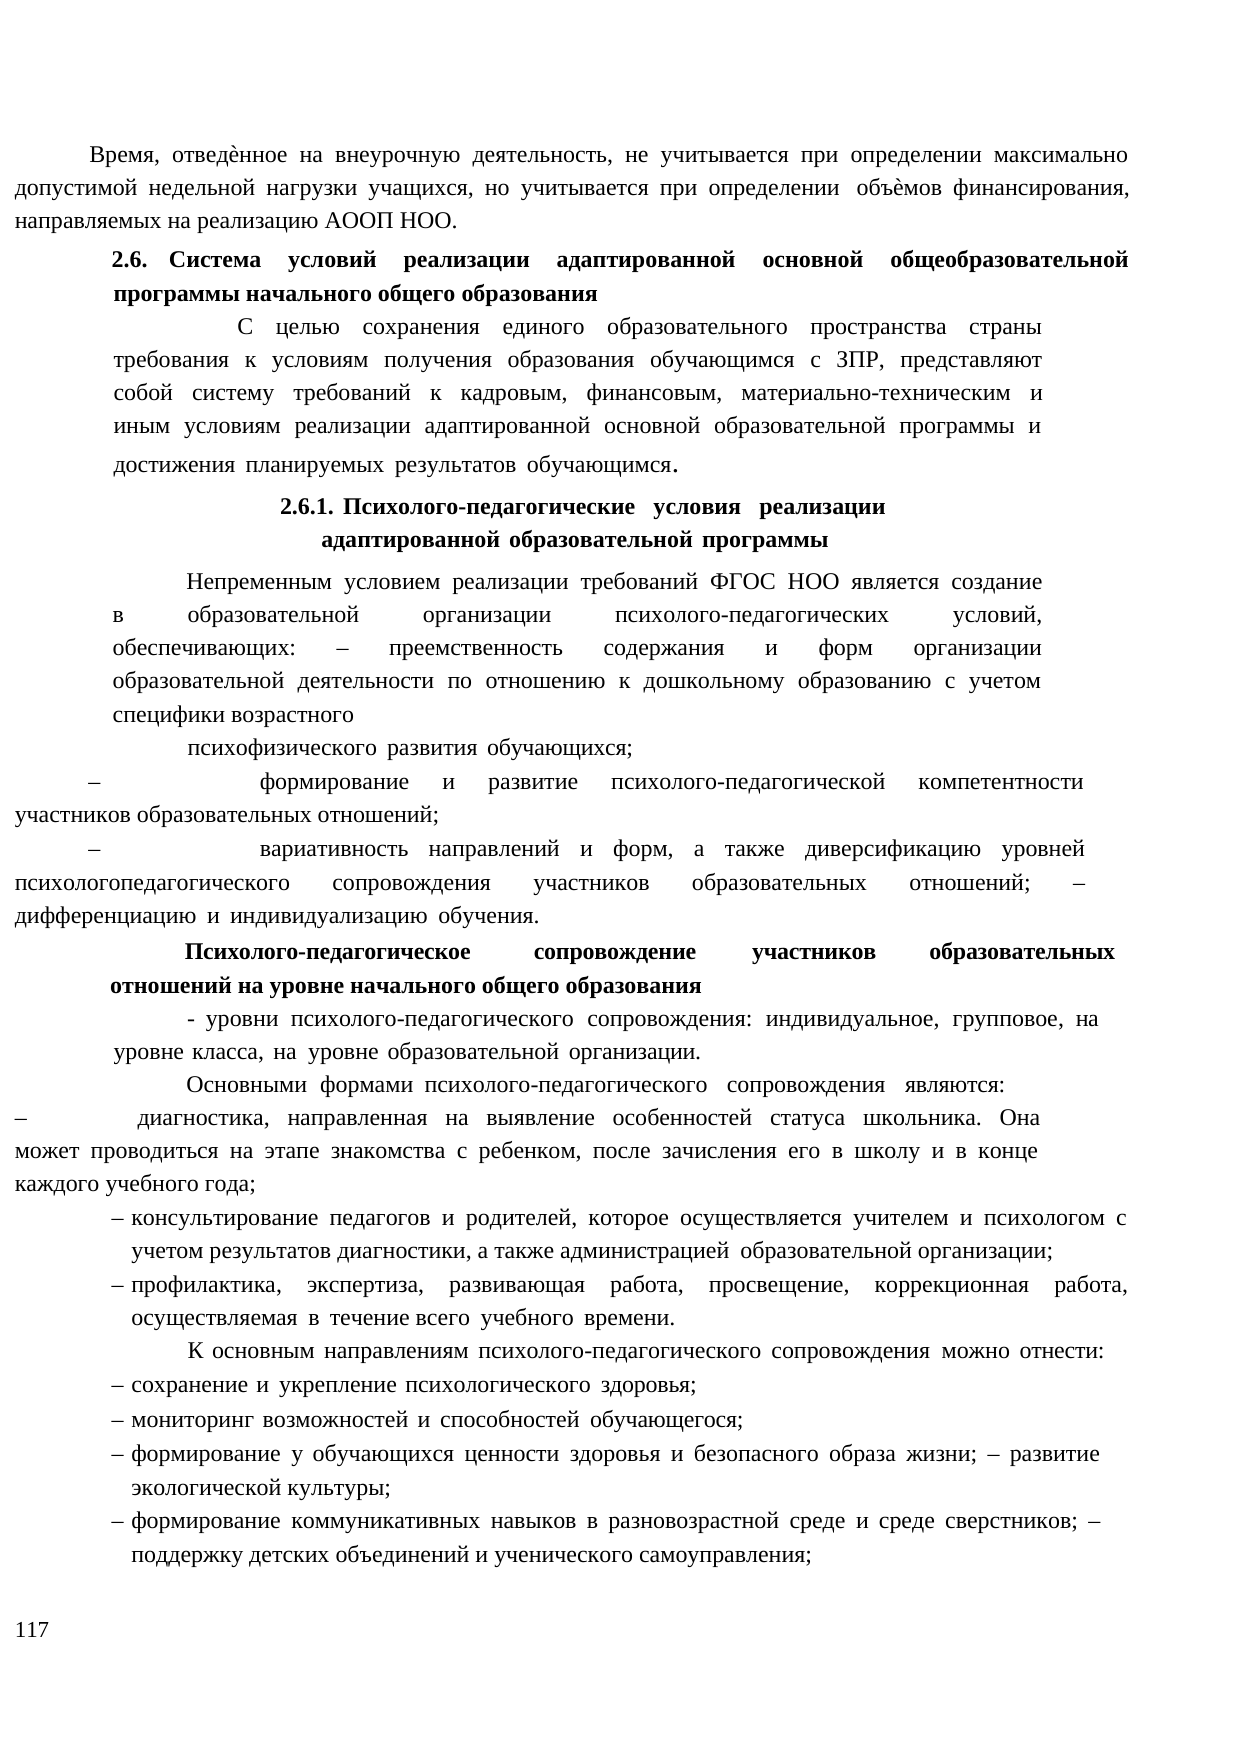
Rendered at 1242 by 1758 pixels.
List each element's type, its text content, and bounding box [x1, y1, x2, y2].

list диагностика, направленная на выявление особенностей статуса школьника. Она может проводиться на этапе знакомства с ребенком, после зачисления его в школу и в конце каждого учебного года; [14, 1103, 1040, 1197]
text С целью сохранения единого образовательного пространства страны требования к условиям получения образования обучающимся с ЗПР, представляют собой систему требований к кадровым, финансовым, материально-техническим и иным условиям реализации адаптированной основной образовательной программы и достижения планируемых результатов обучающимся. [113, 312, 1043, 479]
text психофизического развития обучающихся; [187, 733, 1229, 761]
text Основными формами психолого-педагогического сопровождения являются: [186, 1070, 1229, 1097]
subtitle Психолого-педагогическое сопровождение участников образовательных отношений на уровне начального общего образования [110, 937, 1119, 999]
subtitle Система условий реализации адаптированной основной общеобразовательной программы начального общего образования [111, 245, 1129, 306]
text - уровни психолого-педагогического сопровождения: индивидуальное, групповое, на [187, 1006, 1229, 1032]
list формирование коммуникативных навыков в разновозрастной среде и среде сверстников; – поддержку детских объединений и ученического самоуправления; [111, 1506, 1109, 1567]
text Время, отведѐнное на внеурочную деятельность, не учитывается при определении максимально допустимой недельной нагрузки учащихся, но учитывается при определении объѐмов финансирования, направляемых на реализацию АООП НОО. [14, 139, 1130, 233]
list профилактика, экспертиза, развивающая работа, просвещение, коррекционная работа, осуществляемая в течение всего учебного времени. [111, 1270, 1129, 1331]
text Непременным условием реализации требований ФГОС НОО является создание в образовательной организации психолого-педагогических условий, обеспечивающих: – преемственность содержания и форм организации образовательной деятельности по отношению к дошкольному образованию с учетом специфики возрастного [112, 567, 1042, 727]
list формирование у обучающихся ценности здоровья и безопасного образа жизни; – развитие экологической культуры; [111, 1439, 1114, 1500]
list мониторинг возможностей и способностей обучающегося; [111, 1405, 1229, 1432]
subtitle Психолого-педагогические условия реализации адаптированной образовательной программы [280, 492, 886, 553]
text уровне класса, на уровне образовательной организации. [113, 1037, 1229, 1064]
list сохранение и укрепление психологического здоровья; [111, 1370, 1229, 1398]
list консультирование педагогов и родителей, которое осуществляется учителем и психологом с учетом результатов диагностики, а также администрацией образовательной организации; [111, 1203, 1128, 1264]
text К основным направлениям психолого-педагогического сопровождения можно отнести: [187, 1337, 1229, 1364]
list вариативность направлений и форм, а также диверсификацию уровней психологопедагогического сопровождения участников образовательных отношений; – дифференциацию и индивидуализацию обучения. [14, 834, 1086, 928]
list формирование и развитие психолого-педагогической компетентности участников образовательных отношений; [14, 767, 1084, 828]
